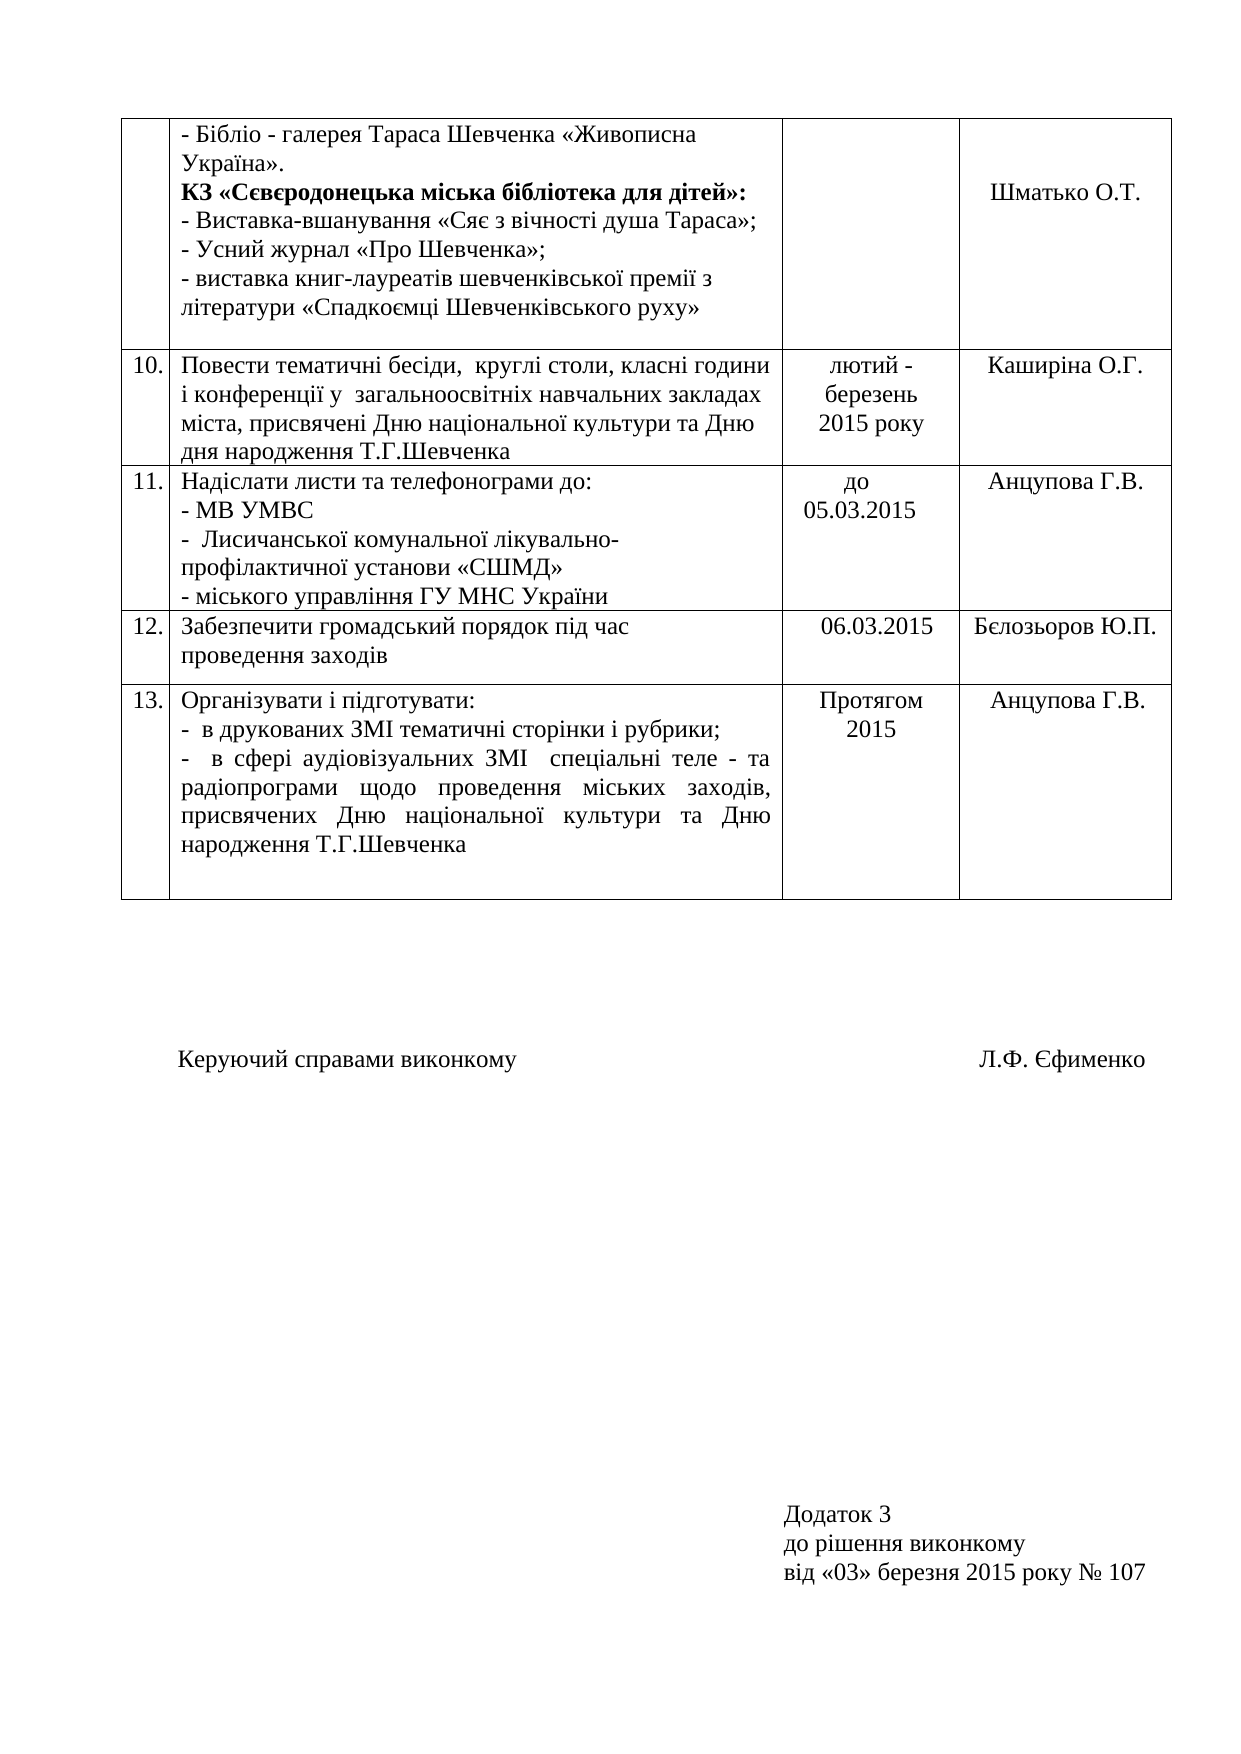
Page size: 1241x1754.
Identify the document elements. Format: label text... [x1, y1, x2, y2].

table_cell Анцупова Г.В. [960, 685, 1171, 899]
text до рішення виконкому [177, 1528, 1152, 1557]
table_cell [170, 119, 782, 349]
text від «03» березня 2015 року № 107 [177, 1557, 1152, 1586]
table_cell 11. [122, 466, 169, 610]
table_cell 9. [122, 119, 169, 349]
table_cell 13. [122, 685, 169, 899]
table_cell до 05.03.2015 [783, 466, 959, 610]
table_cell Забезпечити громадський порядок під час проведення заходів [170, 611, 782, 684]
table_cell 06.03.2015 [783, 611, 959, 684]
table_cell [783, 119, 959, 349]
table_cell Надіслати листи та телефонограми до: - МВ УМВС - Лисичанської комунальної лікувально-профілактичної установи «СШМД» - міського управління ГУ МНС України [170, 466, 782, 610]
table_cell Протягом 2015 [783, 685, 959, 899]
table_cell Анцупова Г.В. [960, 466, 1171, 610]
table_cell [960, 119, 1171, 349]
table_cell Повести тематичні бесіди, круглі столи, класні години і конференції у загальноосвітніх навчальних закладах міста, присвячені Дню національної культури та Дню дня народження Т.Г.Шевченка [170, 350, 782, 465]
table_cell 12. [122, 611, 169, 684]
table_cell лютий - березень 2015 року [783, 350, 959, 465]
table_cell 10. [122, 350, 169, 465]
table_cell Організувати і підготувати: - в друкованих ЗМІ тематичні сторінки і рубрики; - в сфері аудіовізуальних ЗМІ спеціальні теле - та радіопрограми щодо проведення міських заходів, присвячених Дню національної культури та Дню народження Т.Г.Шевченка [170, 685, 782, 899]
table_cell Бєлозьоров Ю.П. [960, 611, 1171, 684]
table_cell Каширіна О.Г. [960, 350, 1171, 465]
text Керуючий справами виконкому Л.Ф. Єфименко [177, 1044, 1152, 1073]
text Додаток 3 [177, 1499, 1152, 1528]
